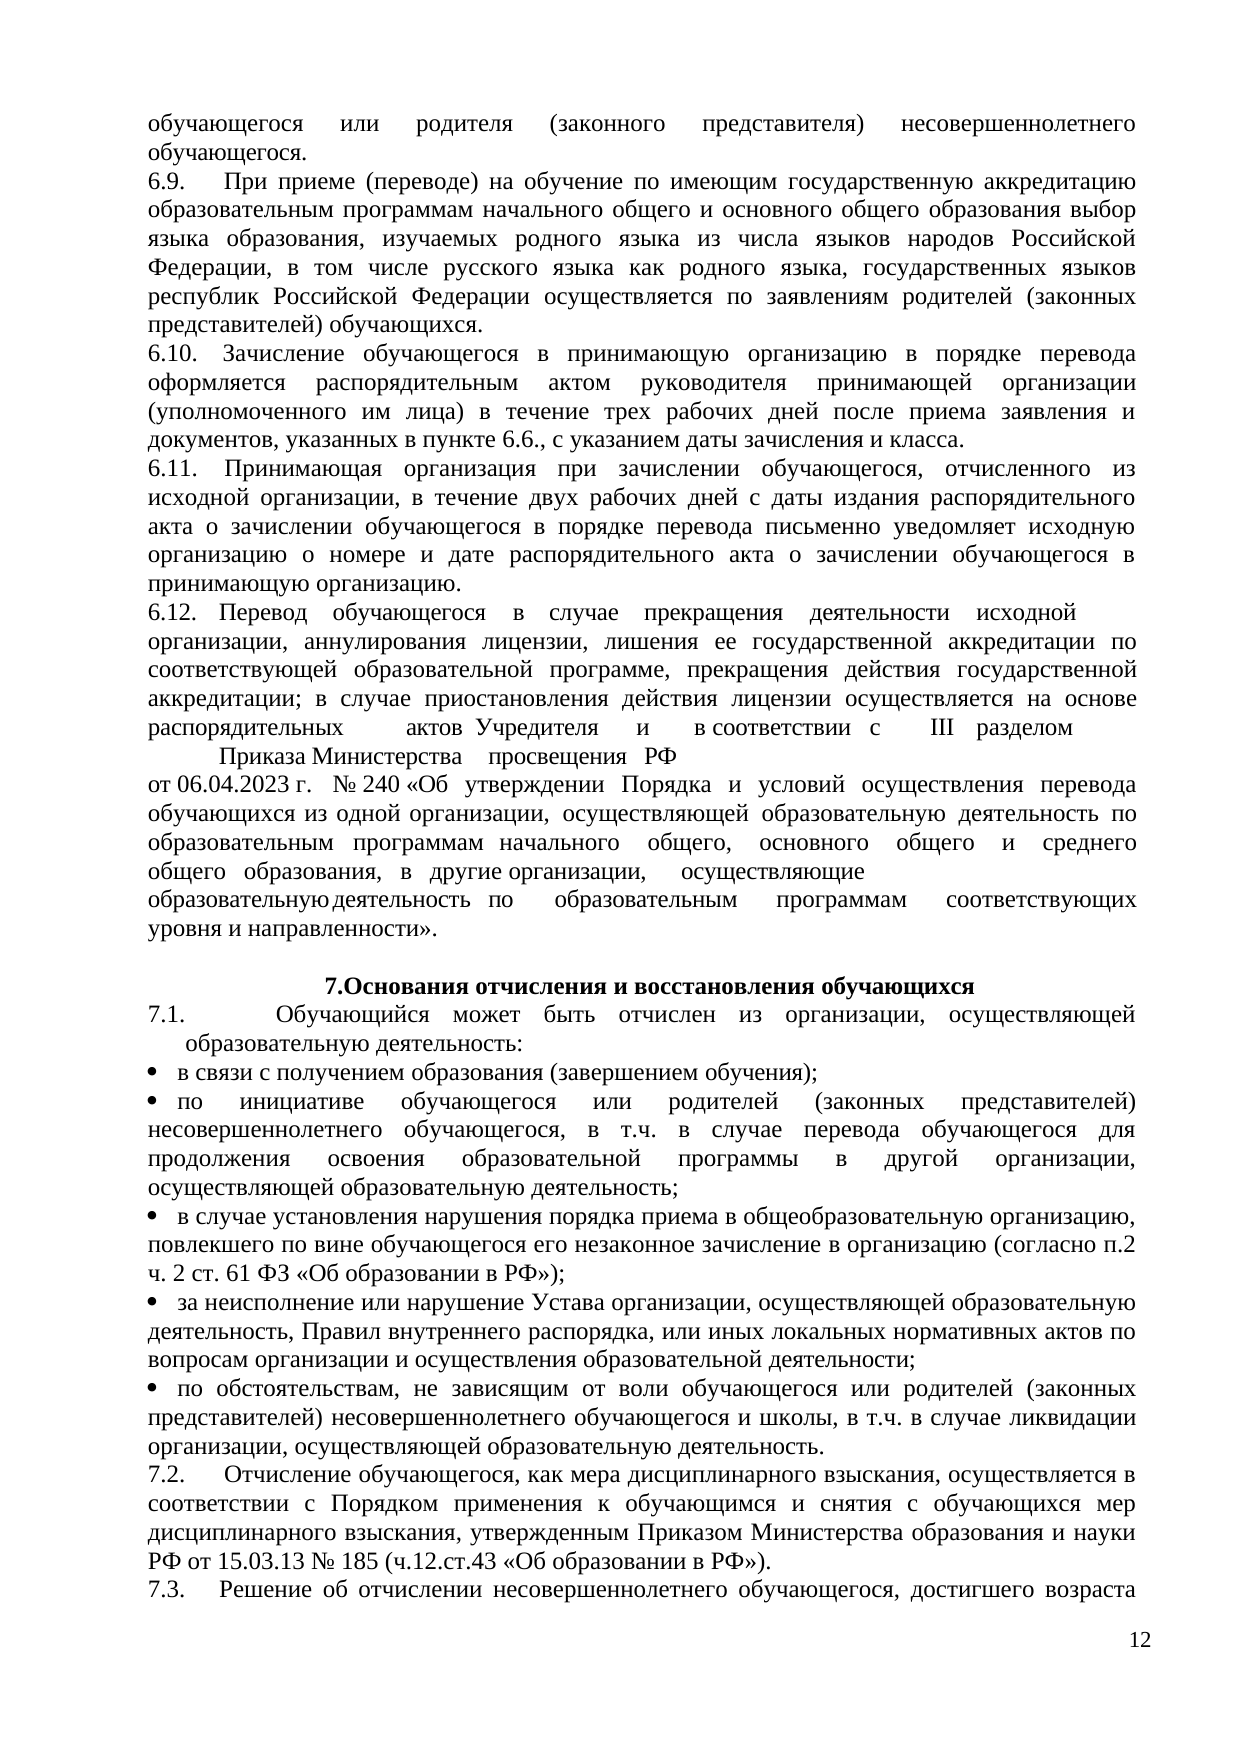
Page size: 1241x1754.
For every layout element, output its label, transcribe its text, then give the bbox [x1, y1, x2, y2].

list Отчисление обучающегося, как мера дисциплинарного взыскания, осуществляется в соответствии с Порядком применения к обучающимся и снятия с обучающихся мер дисциплинарного взыскания, утвержденным Приказом Министерства образования и науки РФ от 15.03.13 № 185 (ч.12.ст.43 «Об образовании в РФ»). [148, 1459, 1137, 1574]
list Зачисление обучающегося в принимающую организацию в порядке перевода оформляется распорядительным актом руководителя принимающей организации (уполномоченного им лица) в течение трех рабочих дней после приема заявления и документов, указанных в пункте 6.6., с указанием даты зачисления и класса. [148, 338, 1137, 453]
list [148, 1574, 1137, 1603]
list по инициативе обучающегося или родителей (законных представителей) несовершеннолетнего обучающегося, в т.ч. в случае перевода обучающегося для продолжения освоения образовательной программы в другой организации, осуществляющей образовательную деятельность; [148, 1086, 1137, 1201]
list по обстоятельствам, не зависящим от воли обучающегося или родителей (законных представителей) несовершеннолетнего обучающегося и школы, в т.ч. в случае ликвидации организации, осуществляющей образовательную деятельность. [148, 1373, 1137, 1459]
list образовательную деятельность по образовательным программам соответствующих уровня и направленности». [148, 884, 1137, 942]
list от 06.04.2023 г. № 240 «Об утверждении Порядка и условий осуществления перевода обучающихся из одной организации, осуществляющей образовательную деятельность по образовательным программам начального общего, основного общего и среднего общего образования, в другие организации, осуществляющие [148, 769, 1137, 884]
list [148, 108, 1137, 166]
list за неисполнение или нарушение Устава организации, осуществляющей образовательную деятельность, Правил внутреннего распорядка, или иных локальных нормативных актов по вопросам организации и осуществления образовательной деятельности; [148, 1287, 1137, 1373]
list При приеме (переводе) на обучение по имеющим государственную аккредитацию образовательным программам начального общего и основного общего образования выбор языка образования, изучаемых родного языка из числа языков народов Российской Федерации, в том числе русского языка как родного языка, государственных языков республик Российской Федерации осуществляется по заявлениям родителей (законных представителей) обучающихся. [148, 166, 1137, 338]
list Принимающая организация при зачислении обучающегося, отчисленного из исходной организации, в течение двух рабочих дней с даты издания распорядительного акта о зачислении обучающегося в порядке перевода письменно уведомляет исходную организацию о номере и дате распорядительного акта о зачислении обучающегося в принимающую организацию. [148, 453, 1136, 597]
text 7.Основания отчисления и восстановления обучающихся [148, 971, 1151, 999]
list в случае установления нарушения порядка приема в общеобразовательную организацию, повлекшего по вине обучающегося его незаконное зачисление в организацию (согласно п.2 ч. 2 ст. 61 ФЗ «Об образовании в РФ»); [148, 1201, 1137, 1287]
list Обучающийся может быть отчислен из организации, осуществляющей образовательную деятельность: [148, 999, 1136, 1057]
list Перевод обучающегося в случае прекращения деятельности исходной организации, аннулирования лицензии, лишения ее государственной аккредитации по соответствующей образовательной программе, прекращения действия государственной аккредитации; в случае приостановления действия лицензии осуществляется на основе распорядительных актов Учредителя и в соответствии с III разделом Приказа Министерства просвещения РФ [148, 597, 1137, 769]
list в связи с получением образования (завершением обучения); [148, 1057, 1151, 1086]
